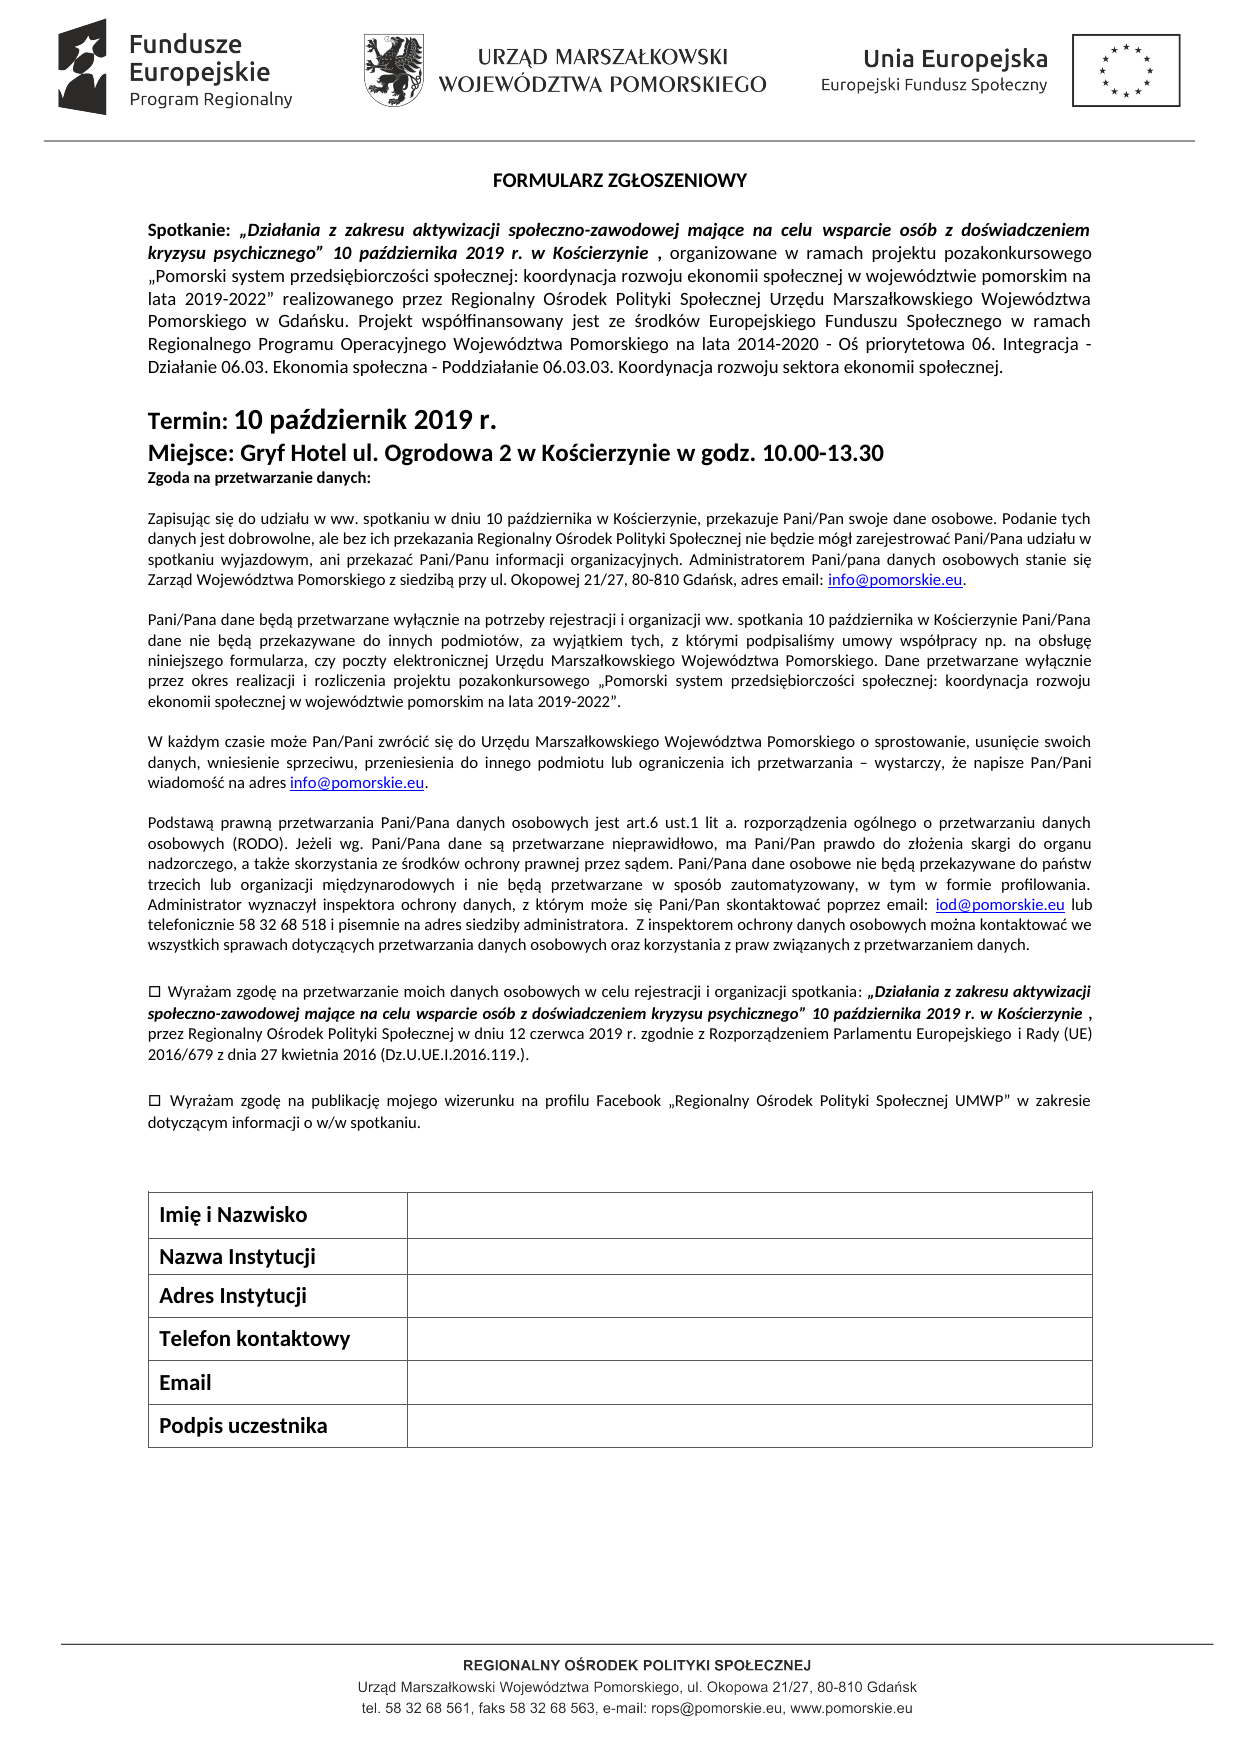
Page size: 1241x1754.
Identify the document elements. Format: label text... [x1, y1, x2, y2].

text Zgoda na przetwarzanie danych: [148, 467, 1092, 488]
table_cell [408, 1275, 1092, 1317]
text □ Wyrażam zgodę na przetwarzanie moich danych osobowych w celu rejestracji i organizacji spotkania: „Działania z zakresu aktywizacji społeczno-zawodowej mające na celu wsparcie osób z doświadczeniem kryzysu psychicznego” 10 października 2019 r. w Kościerzynie , przez Regionalny Ośrodek Polityki Społecznej w dniu 12 czerwca 2019 r. zgodnie z Rozporządzeniem Parlamentu Europejskiego i Rady (UE) 2016/679 z dnia 27 kwietnia 2016 (Dz.U.UE.I.2016.119.). [148, 975, 1092, 1064]
table_cell Podpis uczestnika [149, 1405, 407, 1447]
text FORMULARZ ZGŁOSZENIOWY [148, 167, 1092, 193]
table_cell Adres Instytucji [149, 1275, 407, 1317]
table_header [408, 1193, 1092, 1237]
table_cell [408, 1405, 1092, 1447]
text □ Wyrażam zgodę na publikację mojego wizerunku na profilu Facebook „Regionalny Ośrodek Polityki Społecznej UMWP” w zakresie dotyczącym informacji o w/w spotkaniu. [148, 1084, 1092, 1133]
text W każdym czasie może Pan/Pani zwrócić się do Urzędu Marszałkowskiego Województwa Pomorskiego o sprostowanie, usunięcie swoich danych, wniesienie sprzeciwu, przeniesienia do innego podmiotu lub ograniczenia ich przetwarzania – wystarczy, że napisze Pan/Pani wiadomość na adres info@pomorskie.eu. [148, 732, 1092, 792]
text Spotkanie: „Działania z zakresu aktywizacji społeczno-zawodowej mające na celu wsparcie osób z doświadczeniem kryzysu psychicznego” 10 października 2019 r. w Kościerzynie , organizowane w ramach projektu pozakonkursowego „Pomorski system przedsiębiorczości społecznej: koordynacja rozwoju ekonomii społecznej w województwie pomorskim na lata 2019-2022” realizowanego przez Regionalny Ośrodek Polityki Społecznej Urzędu Marszałkowskiego Województwa Pomorskiego w Gdańsku. Projekt współfinansowany jest ze środków Europejskiego Funduszu Społecznego w ramach Regionalnego Programu Operacyjnego Województwa Pomorskiego na lata 2014-2020 - Oś priorytetowa 06. Integracja - Działanie 06.03. Ekonomia społeczna - Poddziałanie 06.03.03. Koordynacja rozwoju sektora ekonomii społecznej. [148, 218, 1092, 378]
table_cell [408, 1361, 1092, 1403]
picture [61, 1643, 1214, 1716]
table_cell Nazwa Instytucji [149, 1239, 407, 1274]
table_cell [408, 1239, 1092, 1274]
text Miejsce: Gryf Hotel ul. Ogrodowa 2 w Kościerzynie w godz. 10.00-13.30 [148, 437, 1092, 467]
table_cell [408, 1318, 1092, 1360]
text Podstawą prawną przetwarzania Pani/Pana danych osobowych jest art.6 ust.1 lit a. rozporządzenia ogólnego o przetwarzaniu danych osobowych (RODO). Jeżeli wg. Pani/Pana dane są przetwarzane nieprawidłowo, ma Pani/Pan prawdo do złożenia skargi do organu nadzorczego, a także skorzystania ze środków ochrony prawnej przez sądem. Pani/Pana dane osobowe nie będą przekazywane do państw trzecich lub organizacji międzynarodowych i nie będą przetwarzane w sposób zautomatyzowany, w tym w formie profilowania. Administrator wyznaczył inspektora ochrony danych, z którym może się Pani/Pan skontaktować poprzez email: iod@pomorskie.eu lub telefonicznie 58 32 68 518 i pisemnie na adres siedziby administratora. Z inspektorem ochrony danych osobowych można kontaktować we wszystkich sprawach dotyczących przetwarzania danych osobowych oraz korzystania z praw związanych z przetwarzaniem danych. [148, 813, 1092, 955]
table_cell Telefon kontaktowy [149, 1318, 407, 1360]
text Zapisując się do udziału w ww. spotkaniu w dniu 10 października w Kościerzynie, przekazuje Pani/Pan swoje dane osobowe. Podanie tych danych jest dobrowolne, ale bez ich przekazania Regionalny Ośrodek Polityki Społecznej nie będzie mógł zarejestrować Pani/Pana udziału w spotkaniu wyjazdowym, ani przekazać Pani/Panu informacji organizacyjnych. Administratorem Pani/pana danych osobowych stanie się Zarząd Województwa Pomorskiego z siedzibą przy ul. Okopowej 21/27, 80-810 Gdańsk, adres email: info@pomorskie.eu. [148, 508, 1092, 589]
table_cell Email [149, 1361, 407, 1403]
text Pani/Pana dane będą przetwarzane wyłącznie na potrzeby rejestracji i organizacji ww. spotkania 10 października w Kościerzynie Pani/Pana dane nie będą przekazywane do innych podmiotów, za wyjątkiem tych, z którymi podpisaliśmy umowy współpracy np. na obsługę niniejszego formularza, czy poczty elektronicznej Urzędu Marszałkowskiego Województwa Pomorskiego. Dane przetwarzane wyłącznie przez okres realizacji i rozliczenia projektu pozakonkursowego „Pomorski system przedsiębiorczości społecznej: koordynacja rozwoju ekonomii społecznej w województwie pomorskim na lata 2019-2022”. [148, 610, 1092, 711]
table_header Imię i Nazwisko [149, 1193, 407, 1237]
text Termin: 10 październik 2019 r. [148, 401, 1092, 437]
picture [43, 18, 1195, 142]
